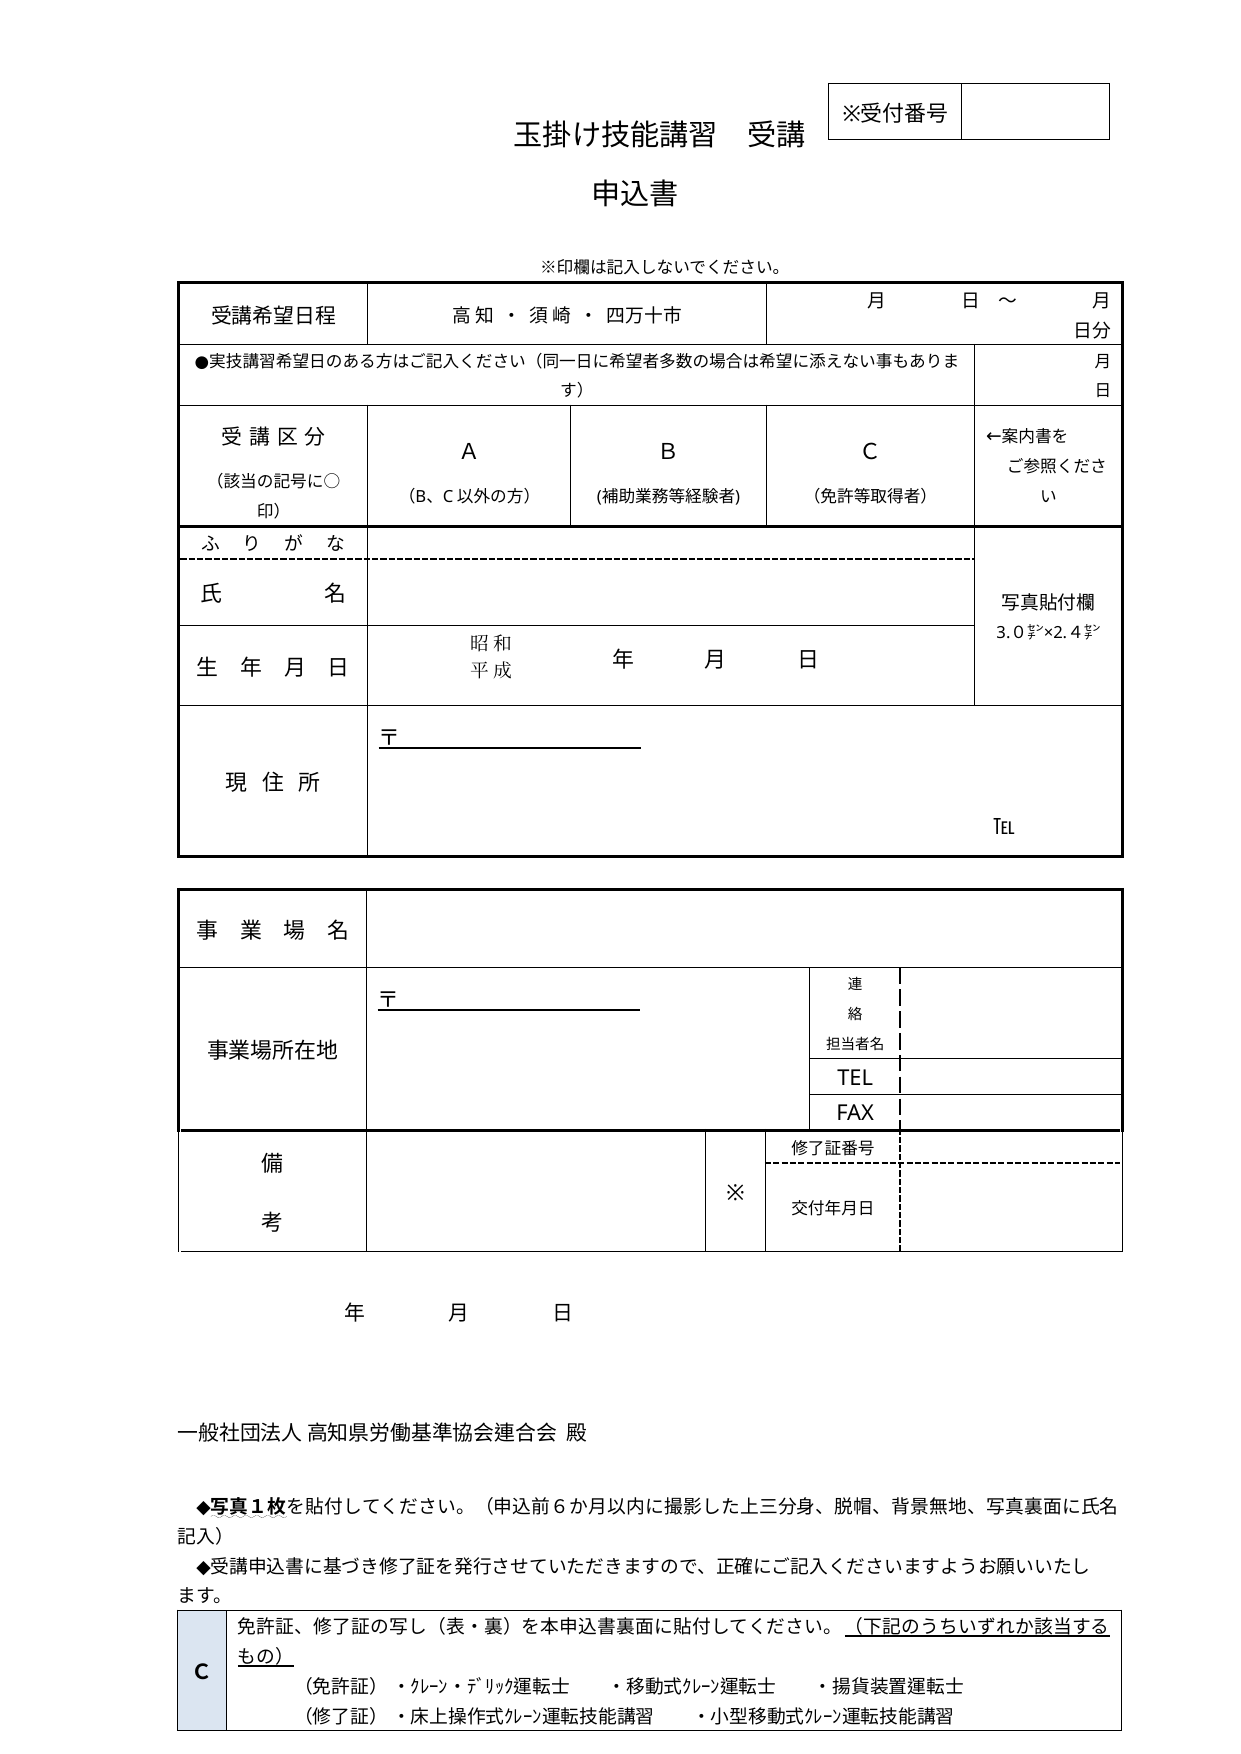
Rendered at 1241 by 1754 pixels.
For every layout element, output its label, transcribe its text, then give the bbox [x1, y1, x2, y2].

table_cell 備 考 [179, 1129, 366, 1251]
table_header 事 業 場 名 [180, 891, 366, 967]
table_header 高 知 ・ 須 崎 ・ 四万十市 [368, 284, 766, 344]
table_cell [900, 1059, 1121, 1094]
table_cell ※ [706, 1132, 765, 1251]
text ※印欄は記入しないでください。 [177, 222, 1152, 281]
table_cell TEL [810, 1059, 900, 1094]
table_header [962, 84, 1109, 139]
table_cell ふ り が な [180, 528, 367, 558]
table_cell 〒 [367, 968, 809, 1129]
table_cell [900, 1129, 1122, 1162]
table_header [367, 891, 1121, 967]
table_cell [367, 1132, 705, 1251]
table_cell [368, 626, 974, 705]
table_cell [900, 1162, 1122, 1251]
table_cell Ｂ (補助業務等経験者) [571, 406, 766, 525]
text 一般社団法人 高知県労働基準協会連合会 殿 [177, 1401, 1063, 1461]
table_header 免許証、修了証の写し（表・裏）を本申込書裏面に貼付してください。（下記のうちいずれか該当するもの） （免許証） ・ｸﾚｰﾝ・ﾃﾞﾘｯｸ運転士 ・移動式ｸﾚｰﾝ運転士 ・揚貨装置運転士 （修了証） ・床上操作式ｸﾚｰﾝ運転技能講習 ・小型移動式ｸﾚｰﾝ運転技能講習 [227, 1611, 1121, 1730]
table_header 月 日 ～ 月 日分 [767, 284, 1121, 344]
table_cell [900, 968, 1121, 1058]
table_cell 交付年月日 [766, 1162, 900, 1251]
text ◆受講申込書に基づき修了証を発行させていただきますので、正確にご記入くださいますようお願いいたします。 [177, 1550, 1092, 1609]
table_cell Ａ （B、C以外の方） [368, 406, 570, 525]
table_header ※受付番号 [829, 84, 961, 139]
text 年 月 日 [177, 1282, 1107, 1341]
text ◆写真１枚を貼付してください。（申込前６か月以内に撮影した上三分身、脱帽、背景無地、写真裏面に氏名記入） [177, 1490, 1122, 1550]
table_cell 生 年 月 日 [180, 626, 367, 705]
table_cell [368, 558, 974, 625]
table_cell 修了証番号 [766, 1132, 900, 1162]
table_cell 写真貼付欄 3.０㌢×2.４㌢ [975, 528, 1121, 705]
table_cell [900, 1095, 1121, 1129]
table_header 受講希望日程 [180, 284, 367, 344]
table_cell ●実技講習希望日のある方はご記入ください（同一日に希望者多数の場合は希望に添えない事もあります） [180, 345, 974, 404]
table_cell 受講区分 （該当の記号に○印） [180, 406, 367, 525]
table_cell FAX [810, 1095, 900, 1129]
table_cell 事業場所在地 [180, 968, 366, 1129]
table_cell Ｃ （免許等取得者） [767, 406, 974, 525]
table_header Ｃ [178, 1611, 226, 1730]
table_cell [368, 528, 974, 558]
table_cell 〒 ℡ [368, 706, 1121, 855]
table_cell 氏 名 [180, 558, 367, 625]
table_cell 連 絡 担当者名 [810, 968, 900, 1058]
text 玉掛け技能講習 受講申込書 [177, 102, 1092, 222]
table_cell 月 日 [975, 345, 1121, 404]
table_cell ←案内書を ご参照ください [975, 406, 1121, 525]
table_cell 現 住 所 [180, 706, 367, 855]
